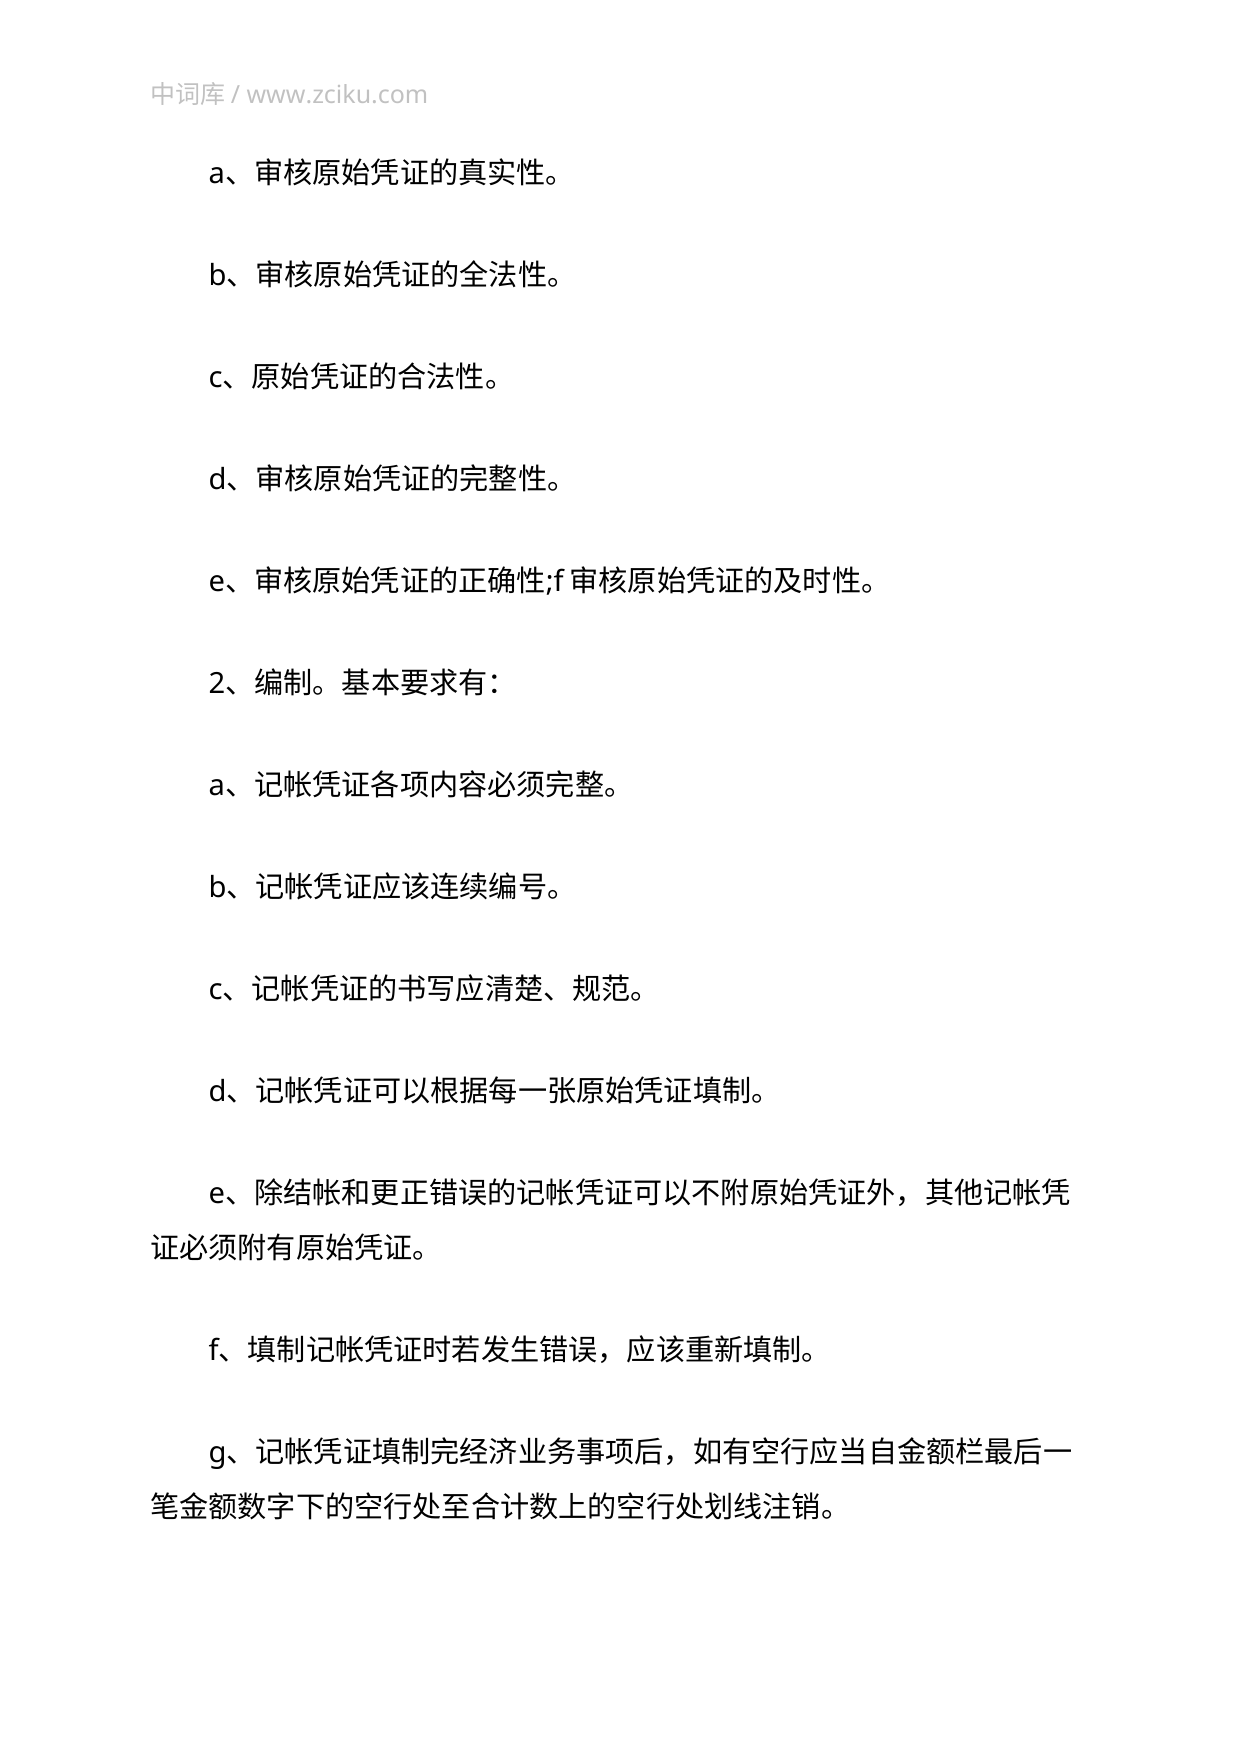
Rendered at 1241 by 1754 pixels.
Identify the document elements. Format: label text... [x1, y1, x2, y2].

text b、记帐凭证应该连续编号。 [150, 864, 1090, 906]
text d、记帐凭证可以根据每一张原始凭证填制。 [150, 1068, 1090, 1110]
text a、审核原始凭证的真实性。 [150, 150, 1090, 192]
text b、审核原始凭证的全法性。 [150, 252, 1090, 294]
text c、原始凭证的合法性。 [150, 354, 1090, 396]
text e、除结帐和更正错误的记帐凭证可以不附原始凭证外，其他记帐凭证必须附有原始凭证。 [150, 1170, 1090, 1267]
text d、审核原始凭证的完整性。 [150, 456, 1090, 498]
text e、审核原始凭证的正确性;f审核原始凭证的及时性。 [150, 558, 1090, 600]
text f、填制记帐凭证时若发生错误，应该重新填制。 [150, 1327, 1090, 1369]
text a、记帐凭证各项内容必须完整。 [150, 762, 1090, 804]
text c、记帐凭证的书写应清楚、规范。 [150, 966, 1090, 1008]
text 2、编制。基本要求有： [150, 660, 1090, 702]
text g、记帐凭证填制完经济业务事项后，如有空行应当自金额栏最后一笔金额数字下的空行处至合计数上的空行处划线注销。 [150, 1428, 1090, 1526]
